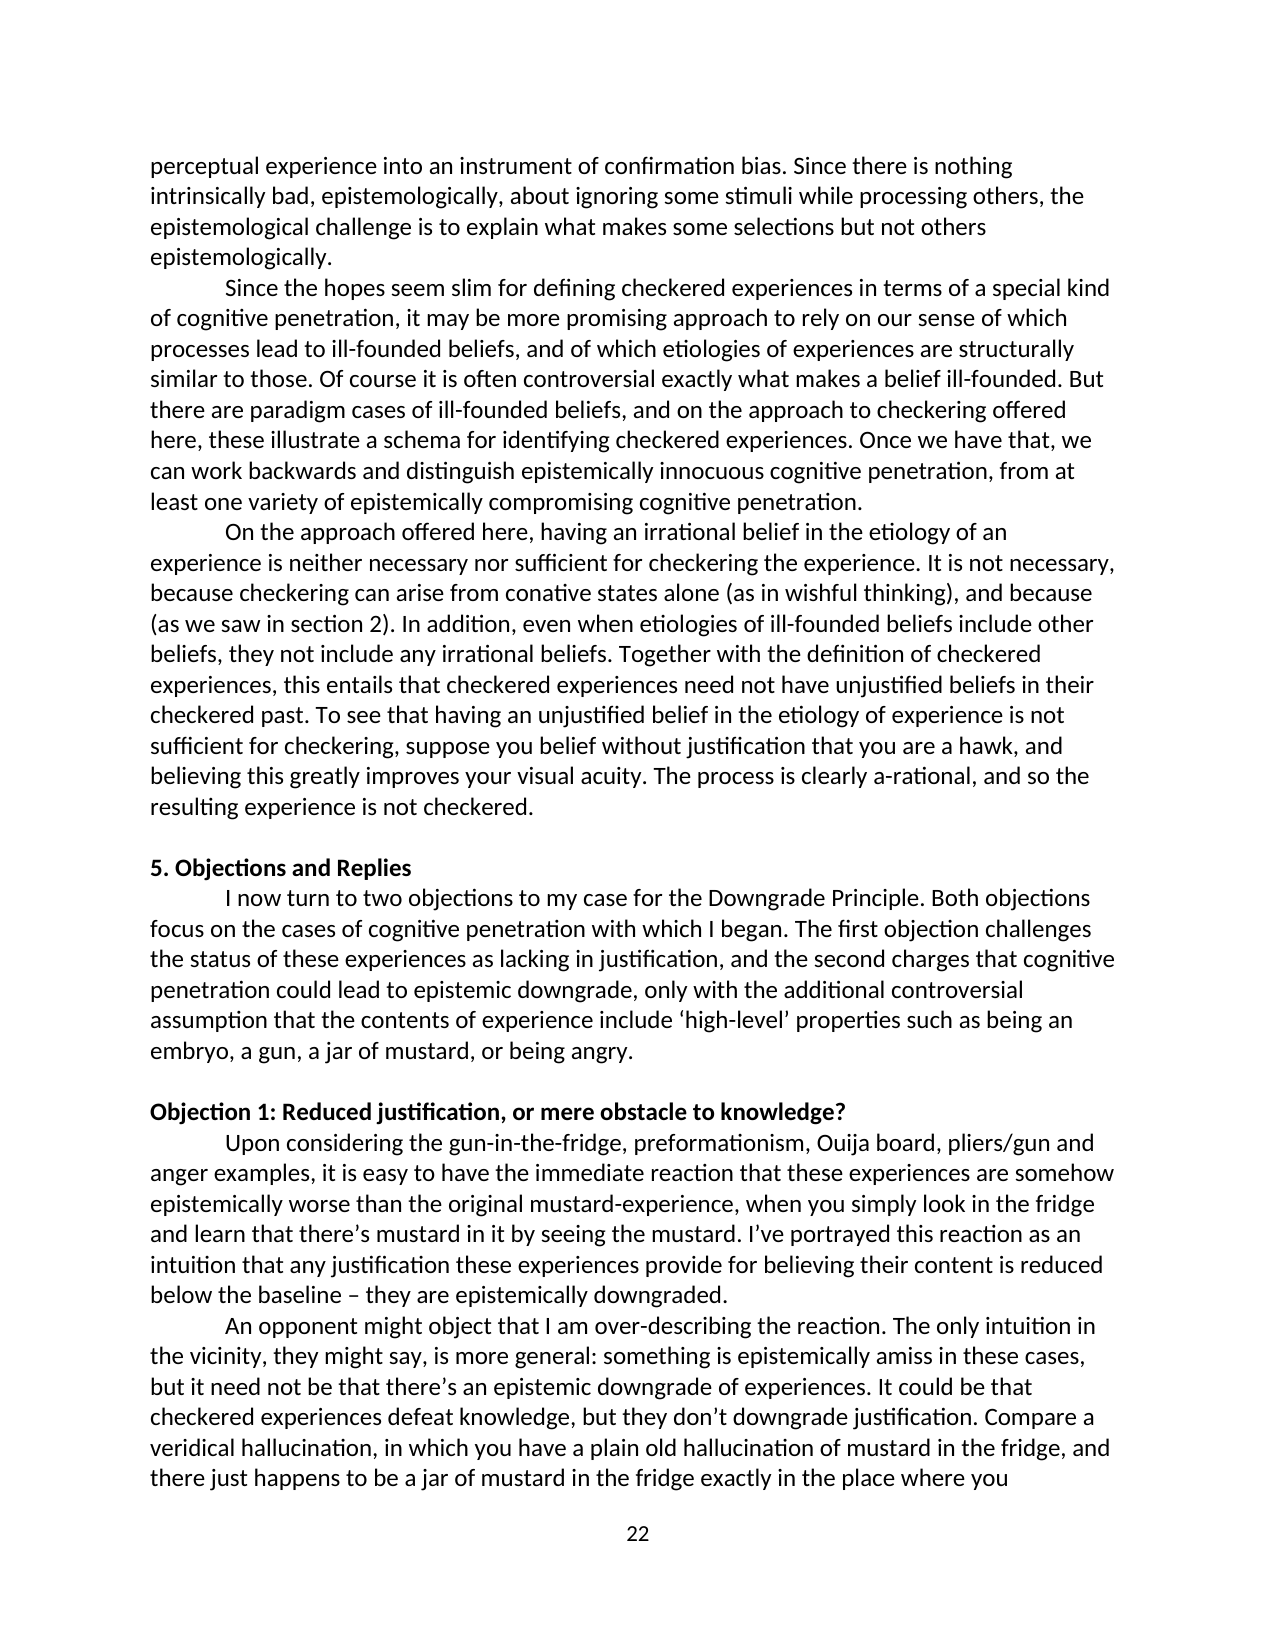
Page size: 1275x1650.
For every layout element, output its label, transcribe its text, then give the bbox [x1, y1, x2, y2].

text 5. Objections and Replies [150, 852, 1125, 882]
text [150, 150, 1125, 272]
text Objection 1: Reduced justification, or mere obstacle to knowledge? [150, 1096, 1125, 1127]
text Upon considering the gun-in-the-fridge, preformationism, Ouija board, pliers/gun and anger examples, it is easy to have the immediate reaction that these experiences are somehow epistemically worse than the original mustard-experience, when you simply look in the fridge and learn that there’s mustard in it by seeing the mustard. I’ve portrayed this reaction as an intuition that any justification these experiences provide for believing their content is reduced below the baseline – they are epistemically downgraded. [150, 1127, 1125, 1310]
text I now turn to two objections to my case for the Downgrade Principle. Both objections focus on the cases of cognitive penetration with which I began. The first objection challenges the status of these experiences as lacking in justification, and the second charges that cognitive penetration could lead to epistemic downgrade, only with the additional controversial assumption that the contents of experience include ‘high-level’ properties such as being an embryo, a gun, a jar of mustard, or being angry. [150, 882, 1125, 1066]
text On the approach offered here, having an irrational belief in the etiology of an experience is neither necessary nor sufficient for checkering the experience. It is not necessary, because checkering can arise from conative states alone (as in wishful thinking), and because (as we saw in section 2). In addition, even when etiologies of ill-founded beliefs include other beliefs, they not include any irrational beliefs. Together with the definition of checkered experiences, this entails that checkered experiences need not have unjustified beliefs in their checkered past. To see that having an unjustified belief in the etiology of experience is not sufficient for checkering, suppose you belief without justification that you are a hawk, and believing this greatly improves your visual acuity. The process is clearly a-rational, and so the resulting experience is not checkered. [150, 516, 1125, 821]
text Since the hopes seem slim for defining checkered experiences in terms of a special kind of cognitive penetration, it may be more promising approach to rely on our sense of which processes lead to ill-founded beliefs, and of which etiologies of experiences are structurally similar to those. Of course it is often controversial exactly what makes a belief ill-founded. But there are paradigm cases of ill-founded beliefs, and on the approach to checkering offered here, these illustrate a schema for identifying checkered experiences. Once we have that, we can work backwards and distinguish epistemically innocuous cognitive penetration, from at least one variety of epistemically compromising cognitive penetration. [150, 272, 1125, 516]
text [150, 1310, 1125, 1493]
